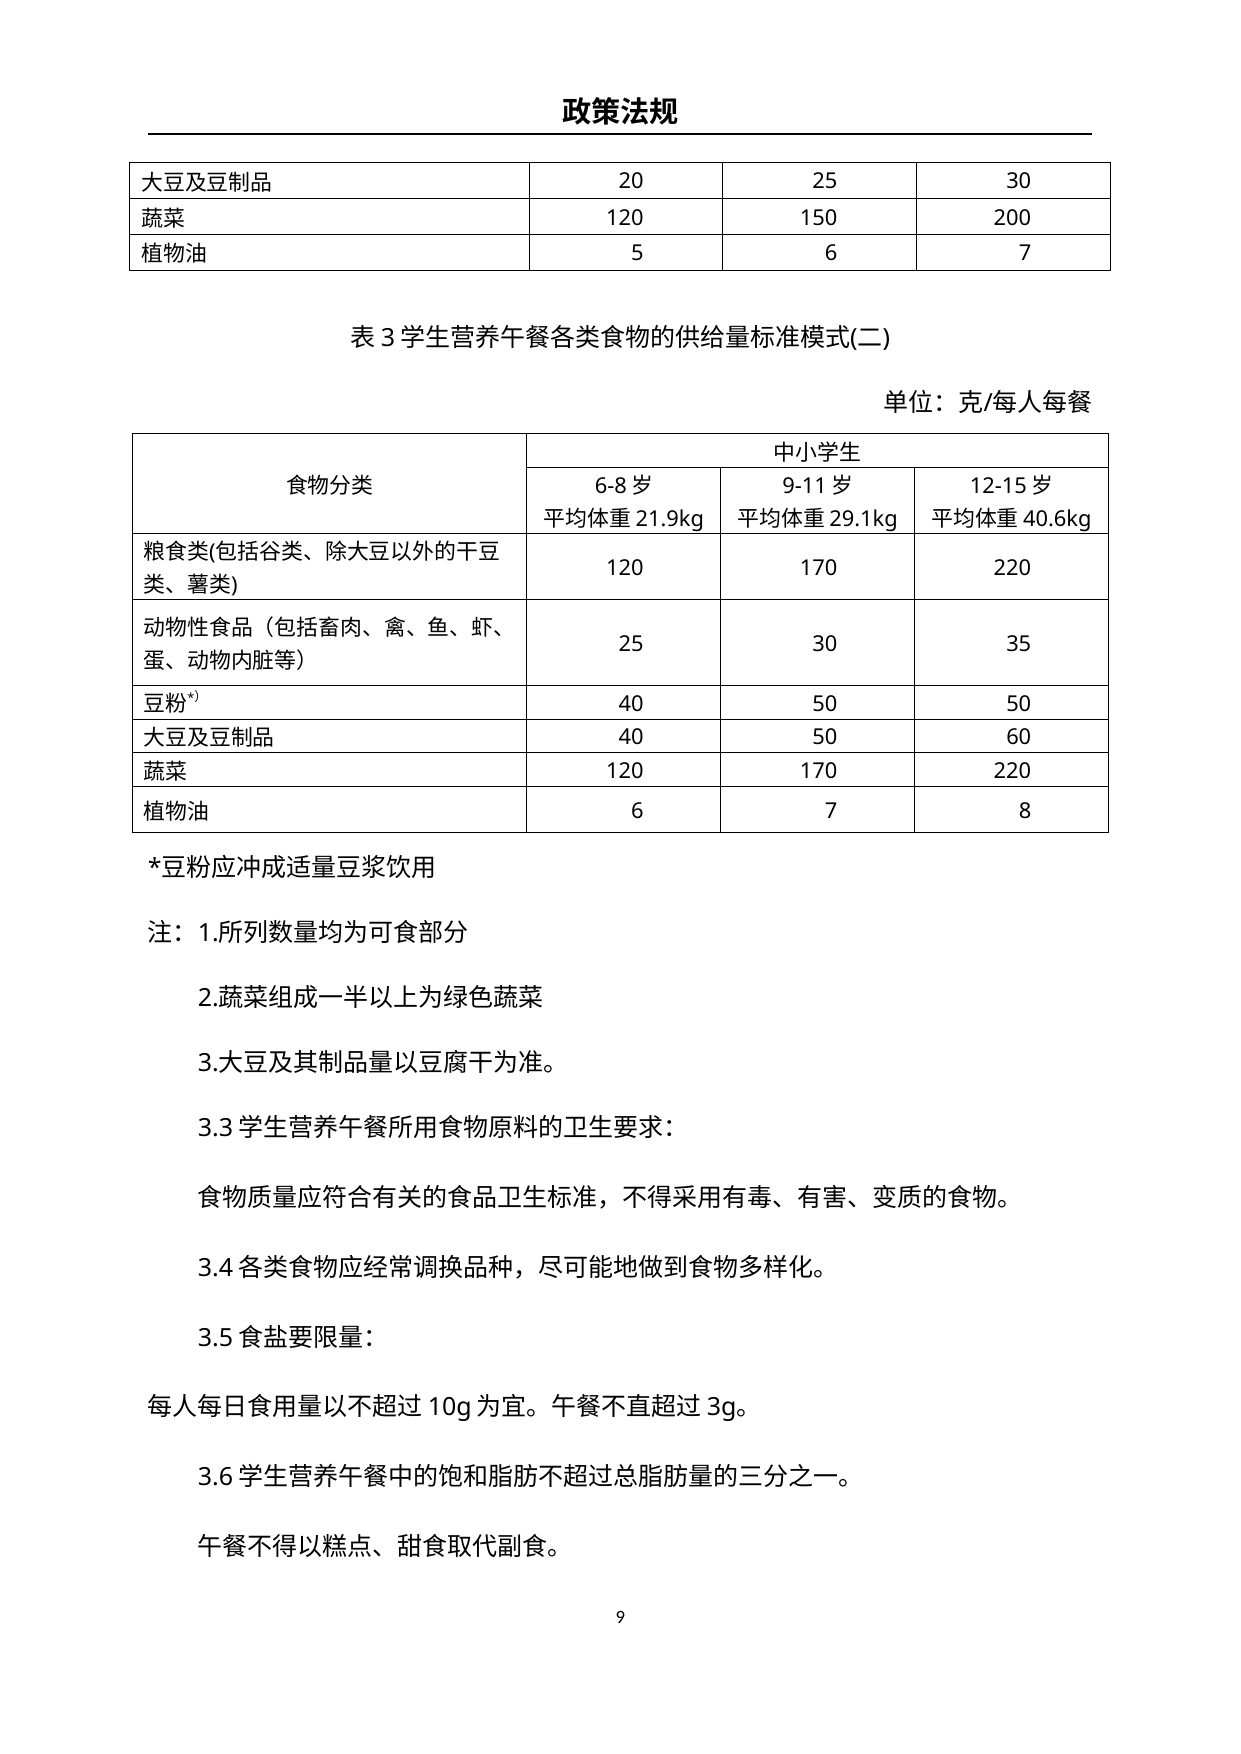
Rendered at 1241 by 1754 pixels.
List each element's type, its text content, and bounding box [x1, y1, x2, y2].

text 3.大豆及其制品量以豆腐干为准。 [148, 1028, 1092, 1093]
table_cell 5 [530, 235, 722, 270]
text 注：1.所列数量均为可食部分 [148, 898, 1092, 963]
table_cell 60 [915, 720, 1108, 752]
table_cell 25 [527, 600, 720, 685]
table_cell 220 [915, 534, 1108, 599]
table_cell 6 [723, 235, 916, 270]
text 午餐不得以糕点、甜食取代副食。 [148, 1512, 1092, 1577]
table_cell 动物性食品（包括畜肉、禽、鱼、虾、蛋、动物内脏等） [133, 600, 526, 685]
table_cell 豆粉*） [133, 686, 526, 719]
table_cell 30 [917, 163, 1110, 198]
table_cell 7 [917, 235, 1110, 270]
table_cell 9-11岁 平均体重29.1kg [721, 468, 914, 533]
text 3.5食盐要限量： [148, 1303, 1092, 1368]
table_cell 35 [915, 600, 1108, 685]
table_cell 50 [915, 686, 1108, 719]
text 3.4各类食物应经常调换品种，尽可能地做到食物多样化。 [148, 1233, 1092, 1298]
table_cell 20 [530, 163, 722, 198]
text 3.3学生营养午餐所用食物原料的卫生要求： [148, 1093, 1092, 1158]
text 2.蔬菜组成一半以上为绿色蔬菜 [148, 963, 1092, 1028]
table_cell 大豆及豆制品 [130, 163, 529, 198]
table_cell 120 [527, 753, 720, 786]
table_cell 6 [527, 787, 720, 832]
table_cell 蔬菜 [130, 199, 529, 234]
table_cell 6-8岁 平均体重21.9kg [527, 468, 720, 533]
table_cell 7 [721, 787, 914, 832]
table_cell 120 [527, 534, 720, 599]
table_cell 170 [721, 534, 914, 599]
table_cell 植物油 [133, 787, 526, 832]
table_header 中小学生 [527, 434, 1108, 467]
table_cell 150 [723, 199, 916, 234]
table_header 食物分类 [133, 434, 526, 533]
text 每人每日食用量以不超过10g为宜。午餐不直超过3g。 [148, 1372, 1092, 1437]
table_cell 50 [721, 686, 914, 719]
table_cell 30 [721, 600, 914, 685]
table_cell 8 [915, 787, 1108, 832]
table_cell 25 [723, 163, 916, 198]
table_cell 大豆及豆制品 [133, 720, 526, 752]
table_cell 220 [915, 753, 1108, 786]
table_cell 170 [721, 753, 914, 786]
table_cell 120 [530, 199, 722, 234]
text 单位：克/每人每餐 [148, 368, 1092, 433]
text 表3学生营养午餐各类食物的供给量标准模式(二) [148, 303, 1092, 368]
table_cell 12-15岁 平均体重40.6kg [915, 468, 1108, 533]
table_cell 40 [527, 720, 720, 752]
table_cell 40 [527, 686, 720, 719]
table_cell 植物油 [130, 235, 529, 270]
text *豆粉应冲成适量豆浆饮用 [148, 833, 1092, 898]
table_cell 粮食类(包括谷类、除大豆以外的干豆类、薯类) [133, 534, 526, 599]
table_cell 50 [721, 720, 914, 752]
text 3.6学生营养午餐中的饱和脂肪不超过总脂肪量的三分之一。 [148, 1442, 1092, 1507]
text 食物质量应符合有关的食品卫生标准，不得采用有毒、有害、变质的食物。 [148, 1163, 1092, 1228]
table_cell 蔬菜 [133, 753, 526, 786]
table_cell 200 [917, 199, 1110, 234]
